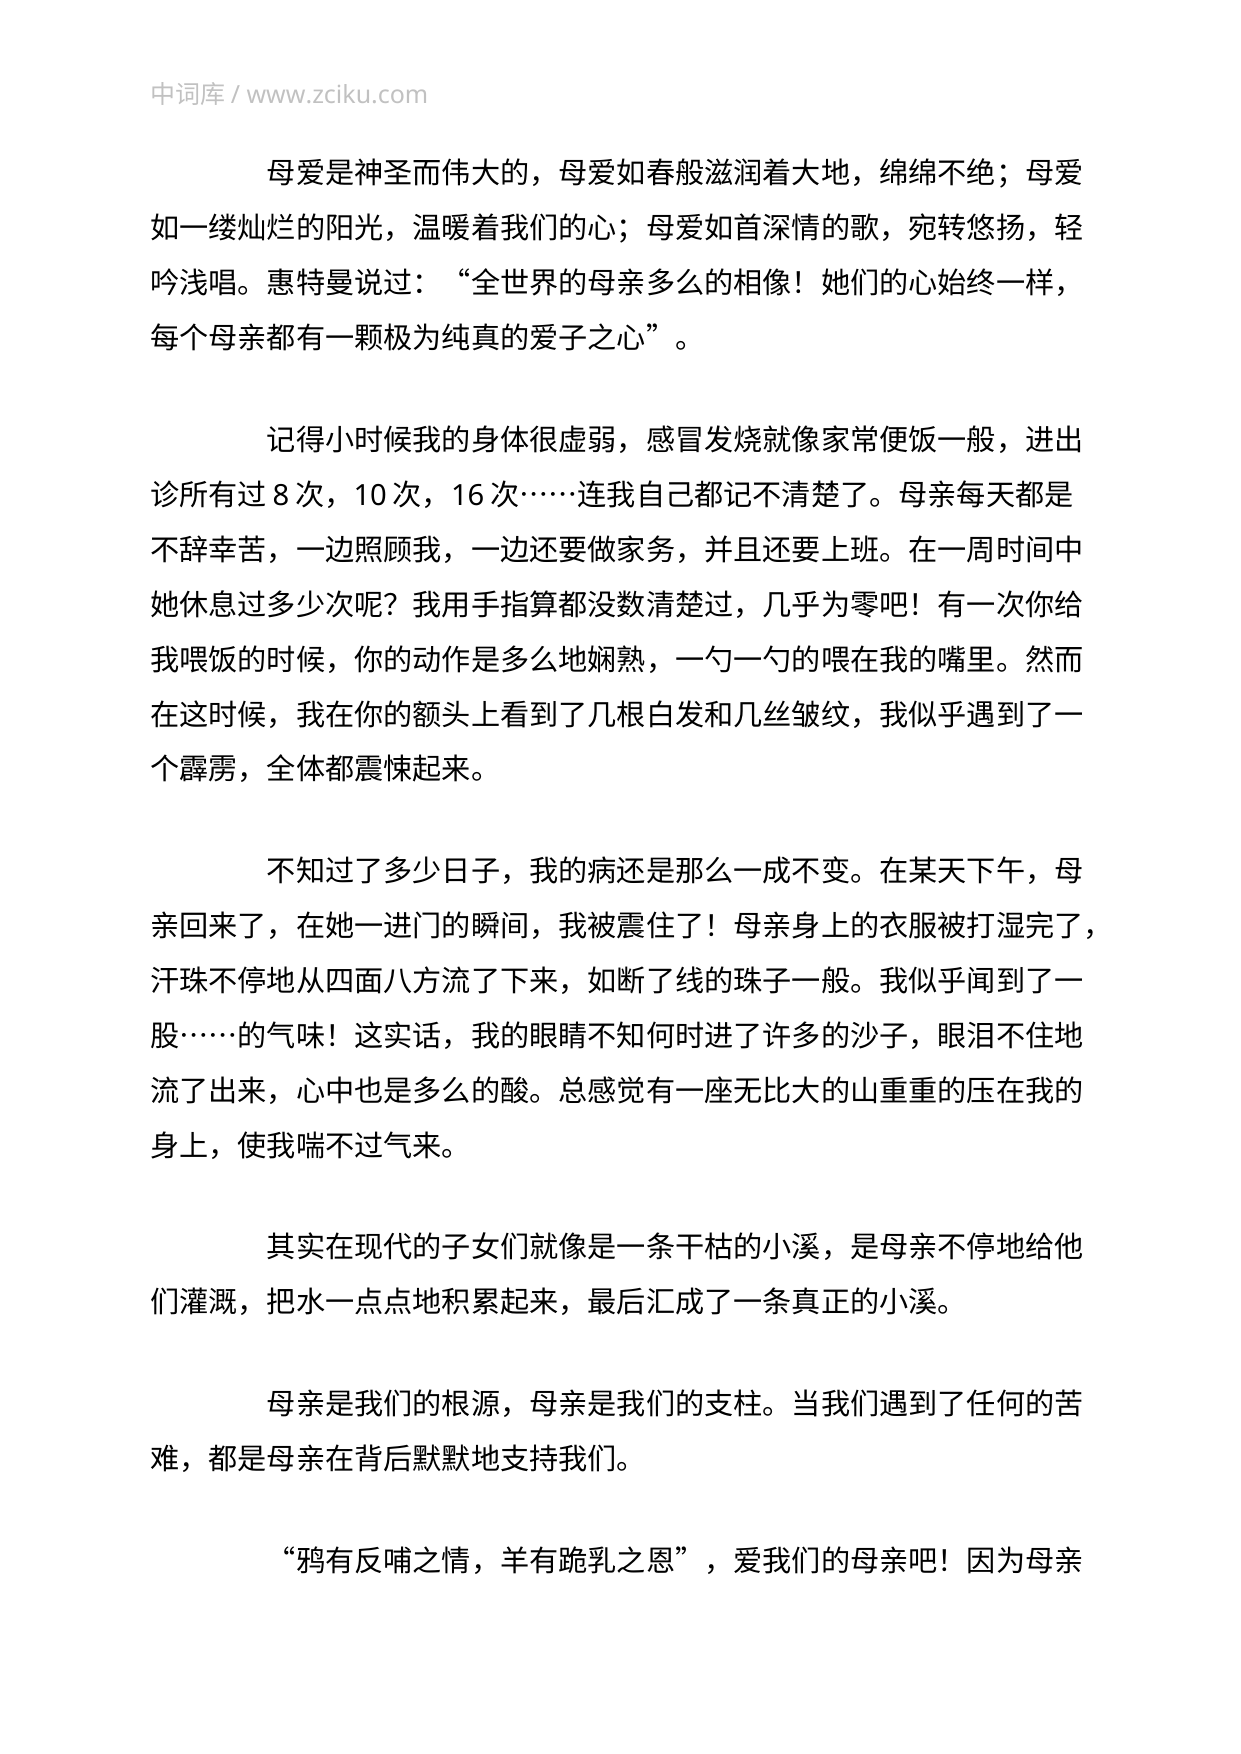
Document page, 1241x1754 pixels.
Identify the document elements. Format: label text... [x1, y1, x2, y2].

text 母爱是神圣而伟大的，母爱如春般滋润着大地，绵绵不绝；母爱如一缕灿烂的阳光，温暖着我们的心；母爱如首深情的歌，宛转悠扬，轻吟浅唱。惠特曼说过：“全世界的母亲多么的相像！她们的心始终一样，每个母亲都有一颗极为纯真的爱子之心”。 [150, 150, 1090, 357]
text 不知过了多少日子，我的病还是那么一成不变。在某天下午，母亲回来了，在她一进门的瞬间，我被震住了！母亲身上的衣服被打湿完了，汗珠不停地从四面八方流了下来，如断了线的珠子一般。我似乎闻到了一股……的气味！这实话，我的眼睛不知何时进了许多的沙子，眼泪不住地流了出来，心中也是多么的酸。总感觉有一座无比大的山重重的压在我的身上，使我喘不过气来。 [150, 848, 1090, 1164]
text 母亲是我们的根源，母亲是我们的支柱。当我们遇到了任何的苦难，都是母亲在背后默默地支持我们。 [150, 1381, 1090, 1478]
text 其实在现代的子女们就像是一条干枯的小溪，是母亲不停地给他们灌溉，把水一点点地积累起来，最后汇成了一条真正的小溪。 [150, 1224, 1090, 1321]
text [150, 1537, 1090, 1579]
text 记得小时候我的身体很虚弱，感冒发烧就像家常便饭一般，进出诊所有过8次，10次，16次……连我自己都记不清楚了。母亲每天都是不辞幸苦，一边照顾我，一边还要做家务，并且还要上班。在一周时间中她休息过多少次呢？我用手指算都没数清楚过，几乎为零吧！有一次你给我喂饭的时候，你的动作是多么地娴熟，一勺一勺的喂在我的嘴里。然而在这时候，我在你的额头上看到了几根白发和几丝皱纹，我似乎遇到了一个霹雳，全体都震悚起来。 [150, 416, 1090, 788]
